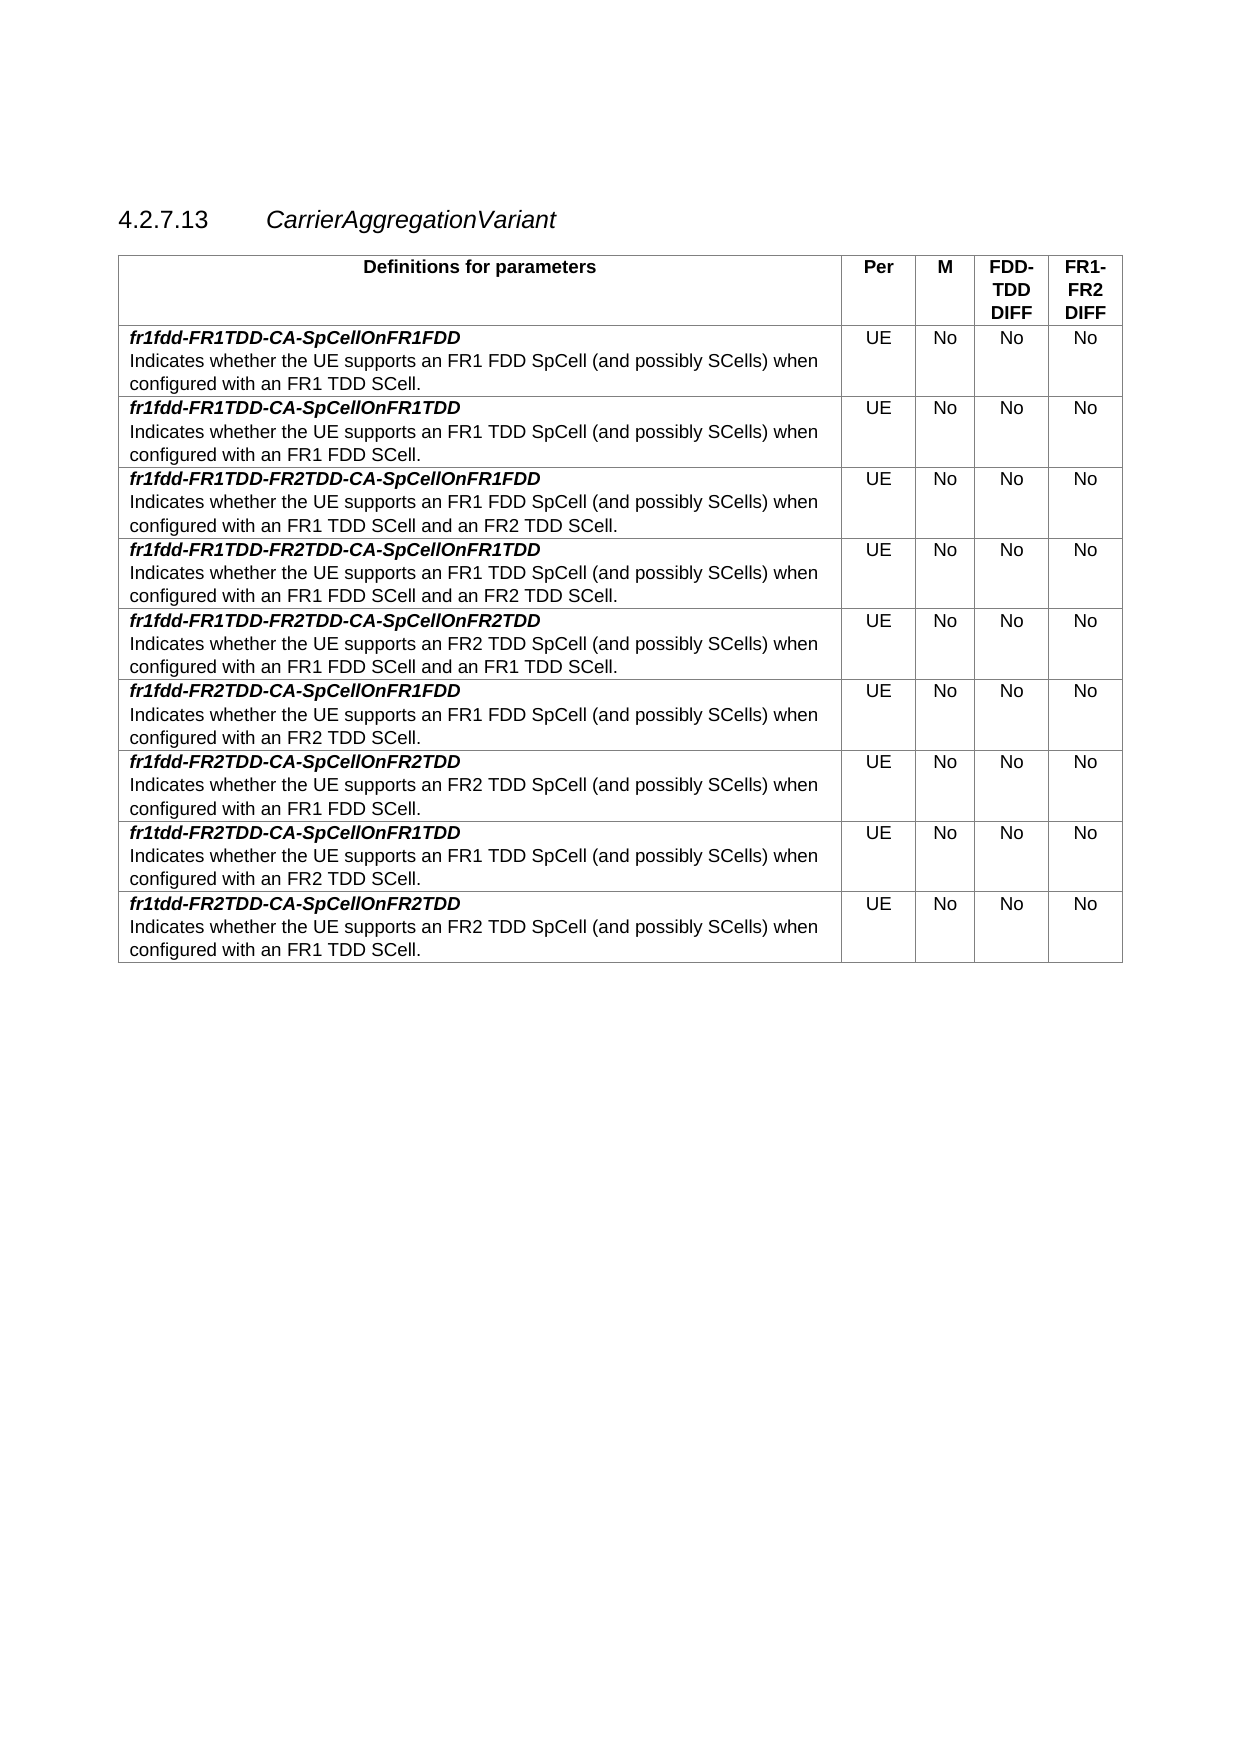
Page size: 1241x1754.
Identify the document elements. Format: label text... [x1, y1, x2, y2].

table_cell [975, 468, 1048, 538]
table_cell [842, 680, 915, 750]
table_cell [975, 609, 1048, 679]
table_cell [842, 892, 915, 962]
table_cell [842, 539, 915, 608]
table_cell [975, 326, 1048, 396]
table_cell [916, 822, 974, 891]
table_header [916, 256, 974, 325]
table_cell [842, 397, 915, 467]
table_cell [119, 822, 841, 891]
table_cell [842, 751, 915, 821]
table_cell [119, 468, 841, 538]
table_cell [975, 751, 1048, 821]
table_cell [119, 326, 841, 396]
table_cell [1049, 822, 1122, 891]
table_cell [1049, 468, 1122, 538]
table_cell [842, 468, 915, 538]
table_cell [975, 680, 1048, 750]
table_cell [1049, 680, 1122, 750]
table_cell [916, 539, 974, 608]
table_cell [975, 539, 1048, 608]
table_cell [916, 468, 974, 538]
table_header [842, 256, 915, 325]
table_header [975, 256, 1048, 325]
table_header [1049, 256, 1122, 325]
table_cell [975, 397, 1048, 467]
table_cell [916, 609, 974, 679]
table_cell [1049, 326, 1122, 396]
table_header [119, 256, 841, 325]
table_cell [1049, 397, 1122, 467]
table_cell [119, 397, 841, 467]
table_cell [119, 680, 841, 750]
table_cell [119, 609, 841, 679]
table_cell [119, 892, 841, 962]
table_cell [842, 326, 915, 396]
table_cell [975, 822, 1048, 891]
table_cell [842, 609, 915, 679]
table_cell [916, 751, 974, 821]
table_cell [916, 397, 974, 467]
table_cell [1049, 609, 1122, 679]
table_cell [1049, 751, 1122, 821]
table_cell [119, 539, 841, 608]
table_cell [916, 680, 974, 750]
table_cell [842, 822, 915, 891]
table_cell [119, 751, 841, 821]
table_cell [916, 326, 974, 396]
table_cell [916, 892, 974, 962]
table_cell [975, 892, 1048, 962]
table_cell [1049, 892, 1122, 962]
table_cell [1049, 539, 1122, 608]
subtitle 4.2.7.13 CarrierAggregationVariant [118, 205, 1122, 234]
